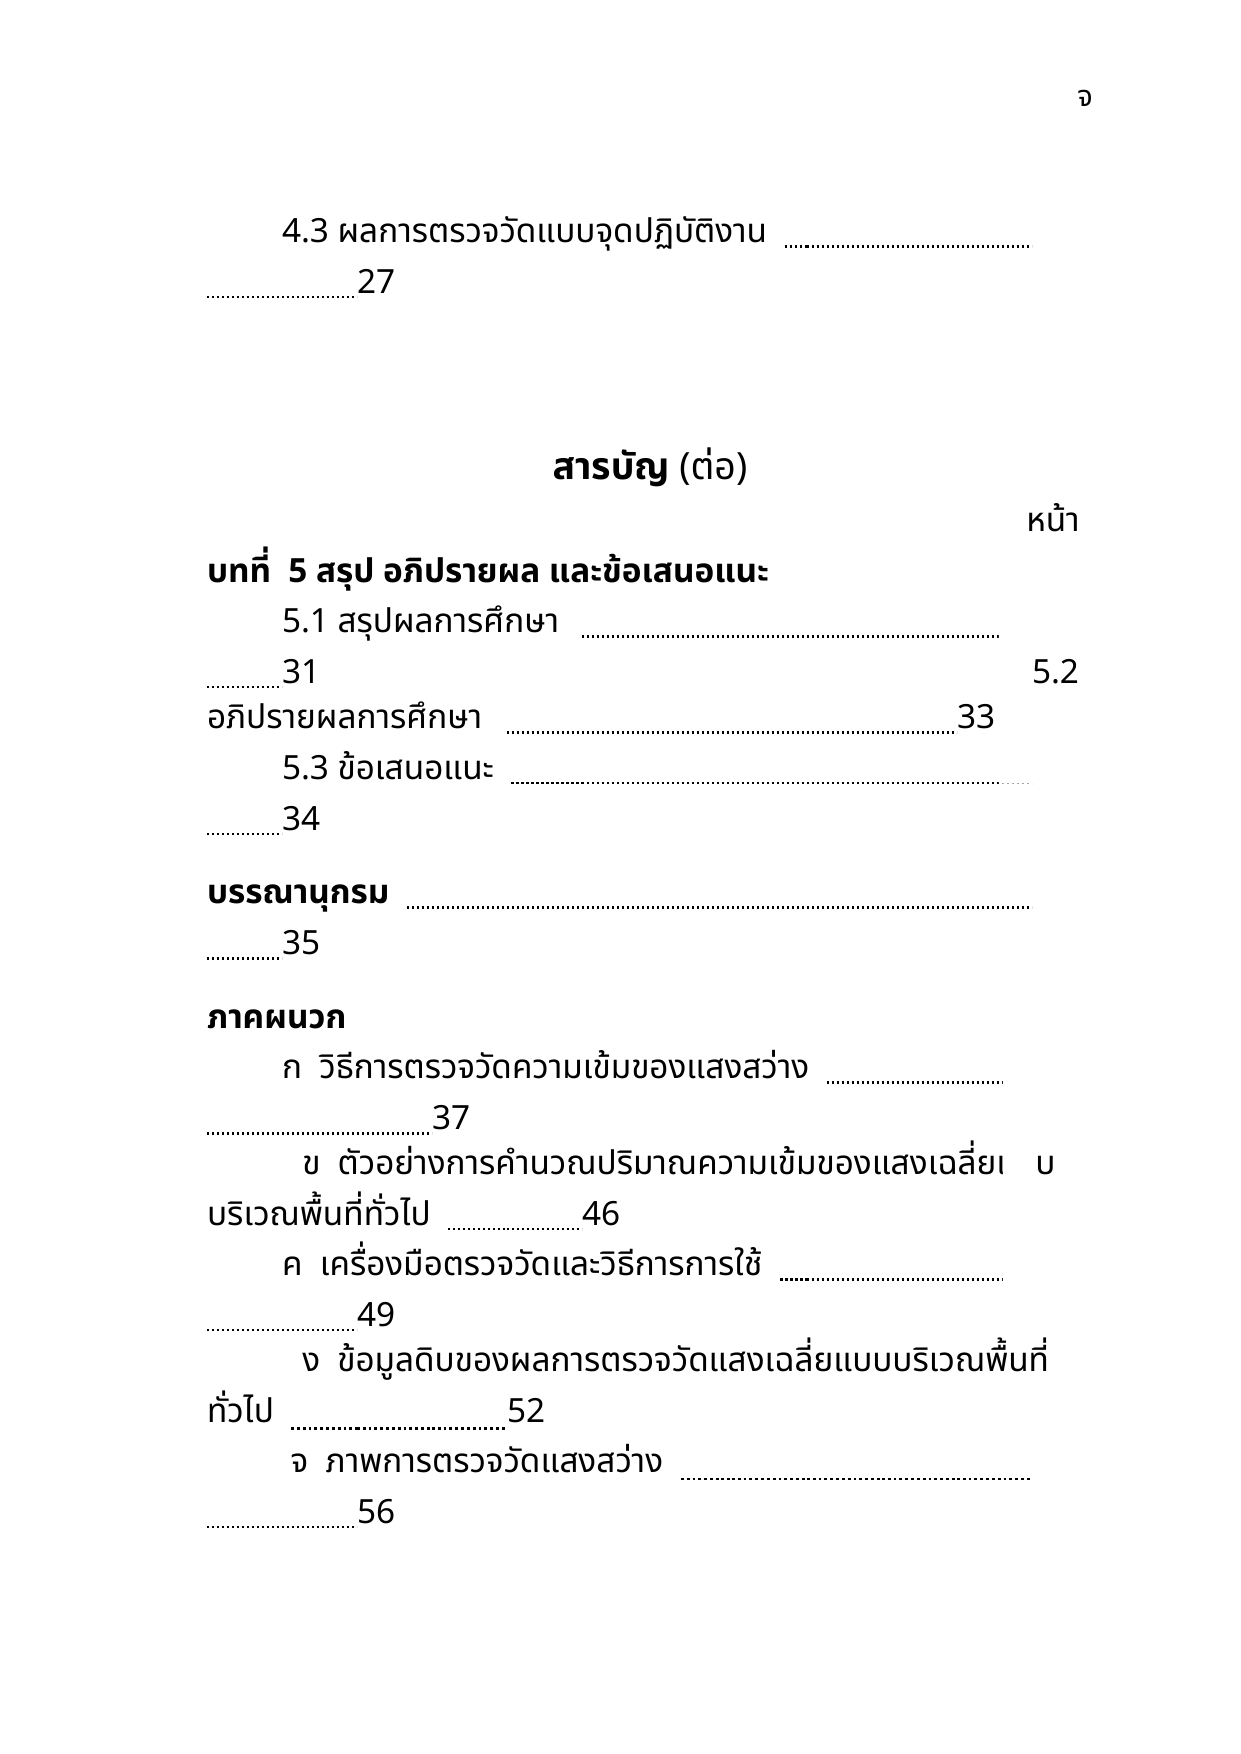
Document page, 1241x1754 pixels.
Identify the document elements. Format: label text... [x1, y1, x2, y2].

text สารบัญ (ต่อ) [207, 439, 1092, 496]
text ภาคผนวก [207, 993, 1092, 1043]
text 5.3 ข้อเสนอแนะ 34 [207, 744, 1092, 840]
text ข ตัวอย่างการคำนวณปริมาณความเข้มของแสงเฉลี่ยแบบบริเวณพื้นที่ทั่วไป 46 [207, 1139, 1002, 1240]
text ง ข้อมูลดิบของผลการตรวจวัดแสงเฉลี่ยแบบบริเวณพื้นที่ทั่วไป 52 [207, 1336, 1092, 1437]
text 4.3 ผลการตรวจวัดแบบจุดปฏิบัติงาน 27 [207, 207, 1092, 303]
text บรรณานุกรม 35 [207, 868, 1092, 964]
text ค เครื่องมือตรวจวัดและวิธีการการใช้ 49 [207, 1240, 1092, 1336]
text 5.1 สรุปผลการศึกษา 31 5.2 อภิปรายผลการศึกษา 33 [207, 597, 1092, 744]
text จ ภาพการตรวจวัดแสงสว่าง 56 [207, 1437, 1092, 1533]
text ข ตัวอย่างการคำนวณปริมาณความเข้มของแสงเฉลี่ยแบบบริเวณพื้นที่ทั่วไป 46 [1033, 1139, 1092, 1240]
text บทที่ 5 สรุป อภิปรายผล และข้อเสนอแนะ [207, 546, 1092, 597]
text หน้า [207, 496, 1092, 546]
text ก วิธีการตรวจวัดความเข้มของแสงสว่าง 37 [207, 1043, 1092, 1139]
